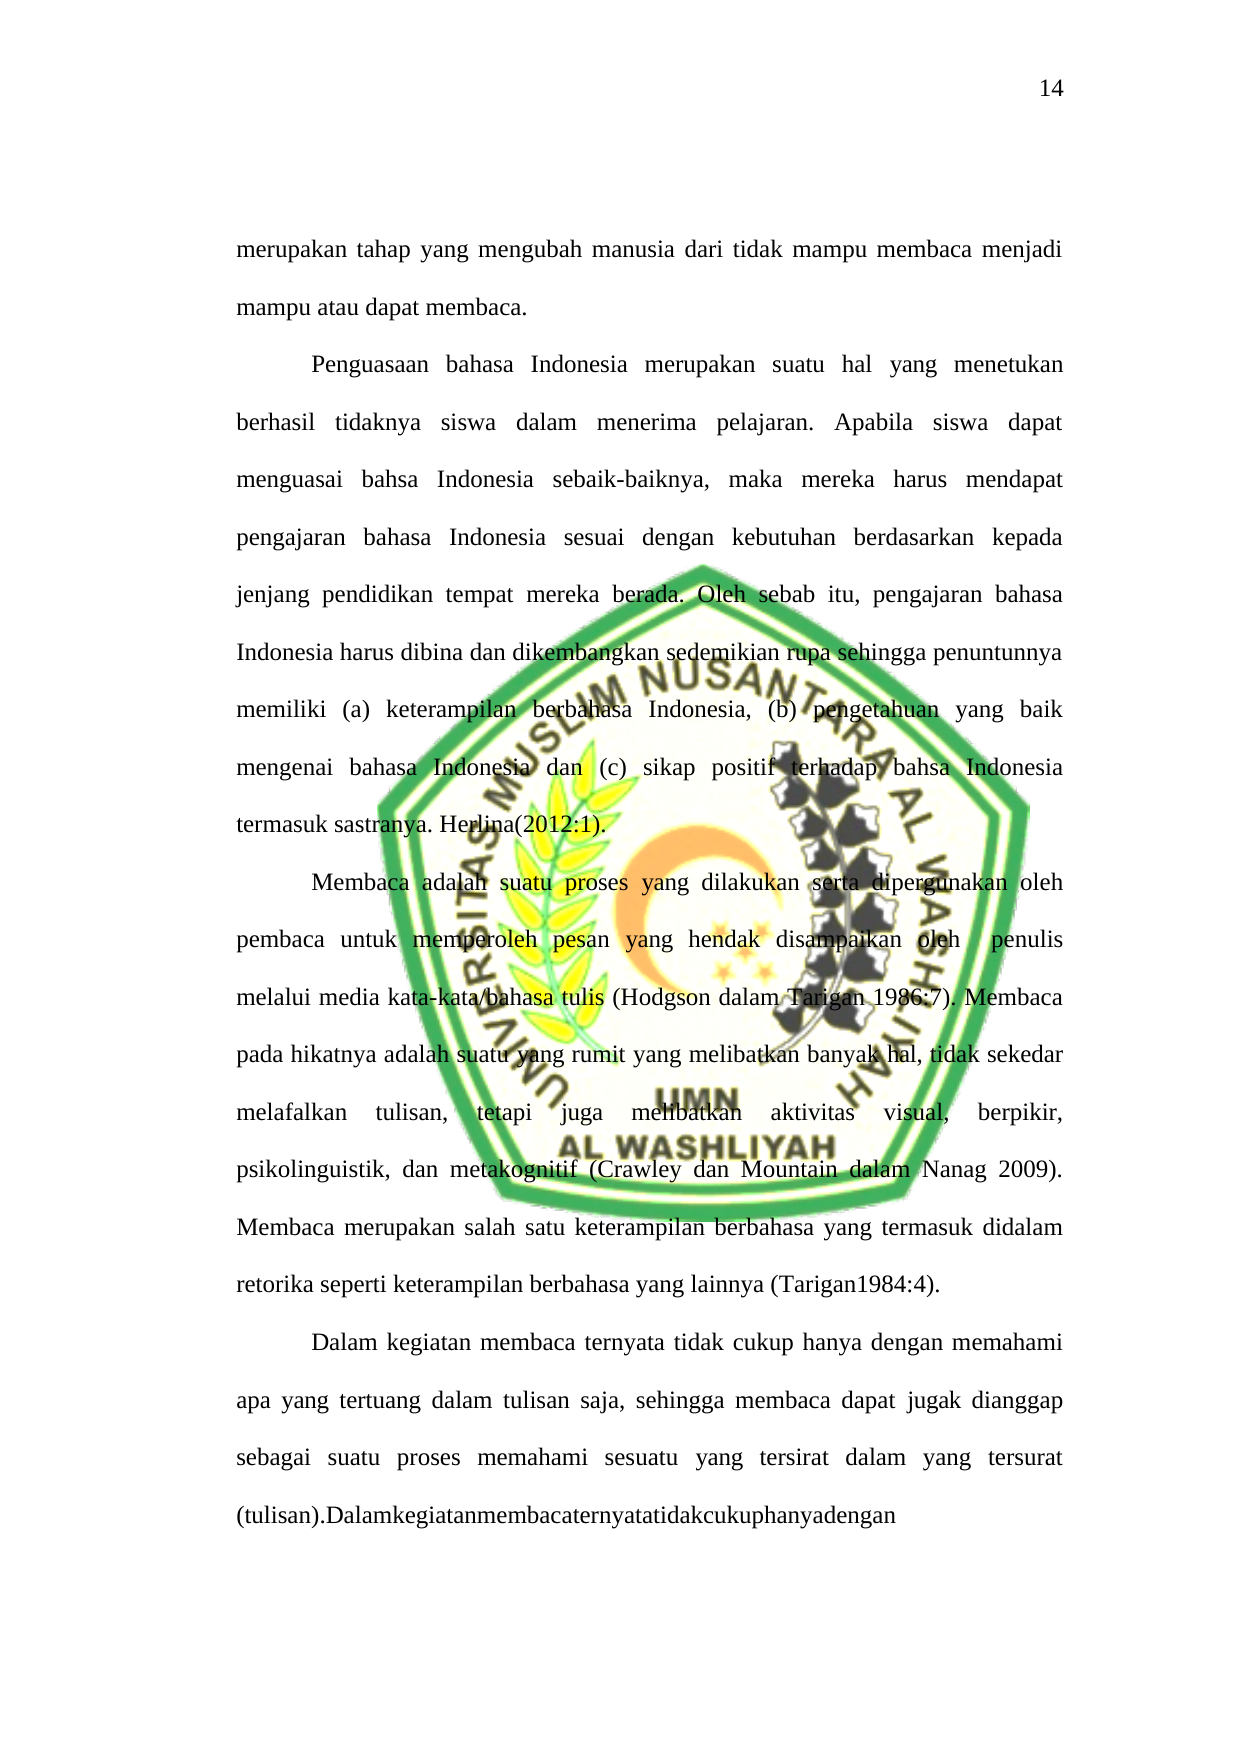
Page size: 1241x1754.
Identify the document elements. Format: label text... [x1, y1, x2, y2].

text Dalam kegiatan membaca ternyata tidak cukup hanya dengan memahami apa yang tertuang dalam tulisan saja, sehingga membaca dapat jugak dianggap sebagai suatu proses memahami sesuatu yang tersirat dalam yang tersurat (tulisan).Dalamkegiatanmembacaternyatatidakcukuphanyadengan [236, 1327, 1063, 1528]
text Penguasaan bahasa Indonesia merupakan suatu hal yang menetukan berhasil tidaknya siswa dalam menerima pelajaran. Apabila siswa dapat menguasai bahsa Indonesia sebaik-baiknya, maka mereka harus mendapat pengajaran bahasa Indonesia sesuai dengan kebutuhan berdasarkan kepada jenjang pendidikan tempat mereka berada. Oleh sebab itu, pengajaran bahasa Indonesia harus dibina dan dikembangkan sedemikian rupa sehingga penuntunnya memiliki (a) keterampilan berbahasa Indonesia, (b) pengetahuan yang baik mengenai bahasa Indonesia dan (c) sikap positif terhadap bahsa Indonesia termasuk sastranya. Herlina(2012:1). [236, 349, 1063, 838]
picture [377, 838, 1030, 867]
text merupakan tahap yang mengubah manusia dari tidak mampu membaca menjadi mampu atau dapat membaca. [236, 234, 1063, 321]
text Membaca adalah suatu proses yang dilakukan serta dipergunakan oleh pembaca untuk memperoleh pesan yang hendak disampaikan oleh penulis melalui media kata-kata/bahasa tulis (Hodgson dalam Tarigan 1986:7). Membaca pada hikatnya adalah suatu yang rumit yang melibatkan banyak hal, tidak sekedar melafalkan tulisan, tetapi juga melibatkan aktivitas visual, berpikir, psikolinguistik, dan metakognitif (Crawley dan Mountain dalam Nanag 2009). Membaca merupakan salah satu keterampilan berbahasa yang termasuk didalam retorika seperti keterampilan berbahasa yang lainnya (Tarigan1984:4). [236, 867, 1063, 1298]
